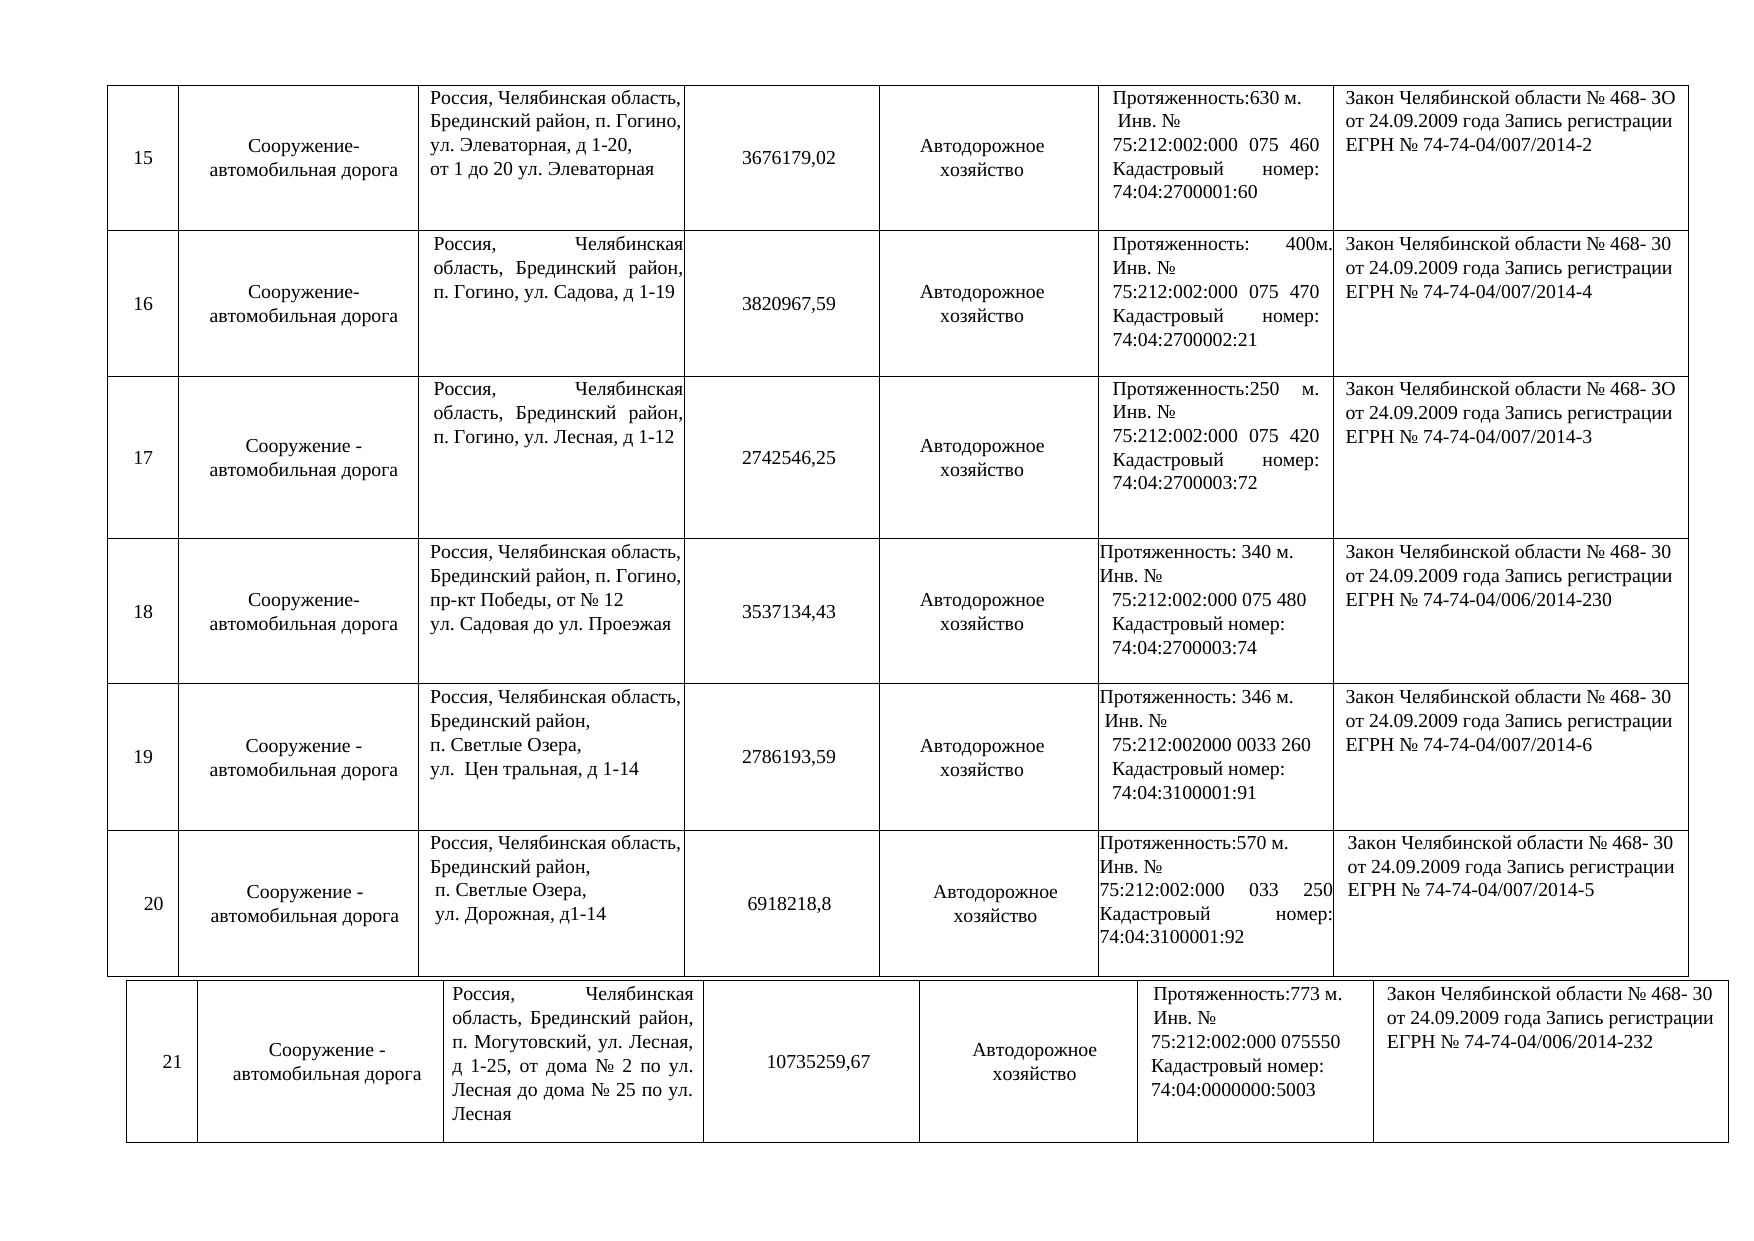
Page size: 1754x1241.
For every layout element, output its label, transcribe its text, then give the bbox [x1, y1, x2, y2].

table_cell Закон Челябинской области № 468- ЗО от 24.09.2009 года Запись регистрации ЕГРН № 74-74-04/007/2014-3 [1334, 377, 1688, 538]
table_cell Россия, Челябинская область, Брединский район, п. Гогино, пр-кт Победы, от № 12 ул. Садовая до ул. Проеэжая [419, 539, 684, 683]
table_cell 3537134,43 [685, 539, 879, 683]
table_header Автодорожное хозяйство [880, 86, 1098, 230]
table_header Протяженность:630 м. Инв. № 75:212:002:000 075 460 Кадастровый номер: 74:04:2700001:60 [1099, 86, 1333, 230]
table_header Автодорожное хозяйство [920, 981, 1137, 1142]
table_cell Автодорожное хозяйство [880, 377, 1098, 538]
table_cell Закон Челябинской области № 468- 30 от 24.09.2009 года Запись регистрации ЕГРН № 74-74-04/007/2014-6 [1334, 684, 1688, 830]
table_cell 2742546,25 [685, 377, 879, 538]
table_cell 17 [108, 377, 178, 538]
table_cell Закон Челябинской области № 468- 30 от 24.09.2009 года Запись регистрации ЕГРН № 74-74-04/006/2014-230 [1334, 539, 1688, 683]
table_cell Закон Челябинской области № 468- 30 от 24.09.2009 года Запись регистрации ЕГРН № 74-74-04/007/2014-4 [1334, 231, 1688, 376]
table_cell Протяженность: 400м. Инв. № 75:212:002:000 075 470 Кадастровый номер: 74:04:2700002:21 [1099, 231, 1333, 376]
table_cell Россия, Челябинская область, Брединский район, п. Гогино, ул. Лесная, д 1-12 [419, 377, 684, 538]
table_cell Протяженность: 340 м. Инв. № 75:212:002:000 075 480 Кадастровый номер: 74:04:2700003:74 [1099, 539, 1333, 683]
table_cell Россия, Челябинская область, Брединский район, п. Гогино, ул. Садова, д 1-19 [419, 231, 684, 376]
table_header Закон Челябинской области № 468- 30 от 24.09.2009 года Запись регистрации ЕГРН № 74-74-04/006/2014-232 [1374, 981, 1728, 1142]
table_cell Автодорожное хозяйство [880, 539, 1098, 683]
table_cell Протяженность: 346 м. Инв. № 75:212:002000 0033 260 Кадастровый номер: 74:04:3100001:91 [1099, 684, 1333, 830]
table_cell Сооружение- автомобильная дорога [179, 231, 418, 376]
table_header 15 [108, 86, 178, 230]
table_header 21 [127, 981, 197, 1142]
table_header Закон Челябинской области № 468- ЗО от 24.09.2009 года Запись регистрации ЕГРН № 74-74-04/007/2014-2 [1334, 86, 1688, 230]
table_cell 18 [108, 539, 178, 683]
table_cell Сооружение- автомобильная дорога [179, 539, 418, 683]
table_cell 19 [108, 684, 178, 830]
table_cell Закон Челябинской области № 468- 30 от 24.09.2009 года Запись регистрации ЕГРН № 74-74-04/007/2014-5 [1334, 831, 1688, 976]
table_header Россия, Челябинская область, Брединский район, п. Гогино, ул. Элеваторная, д 1-20, от 1 до 20 ул. Элеваторная [419, 86, 684, 230]
table_cell Автодорожное хозяйство [880, 684, 1098, 830]
table_cell Сооружение - автомобильная дорога [179, 377, 418, 538]
table_header 10735259,67 [704, 981, 919, 1142]
table_header Россия, Челябинская область, Брединский район, п. Могутовский, ул. Лесная, д 1-25, от дома № 2 по ул. Лесная до дома № 25 по ул. Лесная [444, 981, 703, 1142]
table_cell Протяженность:250 м. Инв. № 75:212:002:000 075 420 Кадастровый номер: 74:04:2700003:72 [1099, 377, 1333, 538]
table_cell Россия, Челябинская область, Брединский район, п. Светлые Озера, ул. Дорожная, д1-14 [419, 831, 684, 976]
table_cell 16 [108, 231, 178, 376]
table_header Протяженность:773 м. Инв. № 75:212:002:000 075550 Кадастровый номер: 74:04:0000000:5003 [1138, 981, 1373, 1142]
table_cell Россия, Челябинская область, Брединский район, п. Светлые Озера, ул. Цен тральная, д 1-14 [419, 684, 684, 830]
table_cell Протяженность:570 м. Инв. № 75:212:002:000 033 250 Кадастровый номер: 74:04:3100001:92 [1099, 831, 1333, 976]
table_cell 6918218,8 [685, 831, 879, 976]
table_header 3676179,02 [685, 86, 879, 230]
table_cell Сооружение - автомобильная дорога [179, 684, 418, 830]
table_cell 3820967,59 [685, 231, 879, 376]
table_header Сооружение- автомобильная дорога [179, 86, 418, 230]
table_header Сооружение - автомобильная дорога [198, 981, 443, 1142]
table_cell Сооружение - автомобильная дорога [179, 831, 418, 976]
table_cell 20 [108, 831, 178, 976]
table_cell Автодорожное хозяйство [880, 831, 1098, 976]
table_cell Автодорожное хозяйство [880, 231, 1098, 376]
table_cell 2786193,59 [685, 684, 879, 830]
